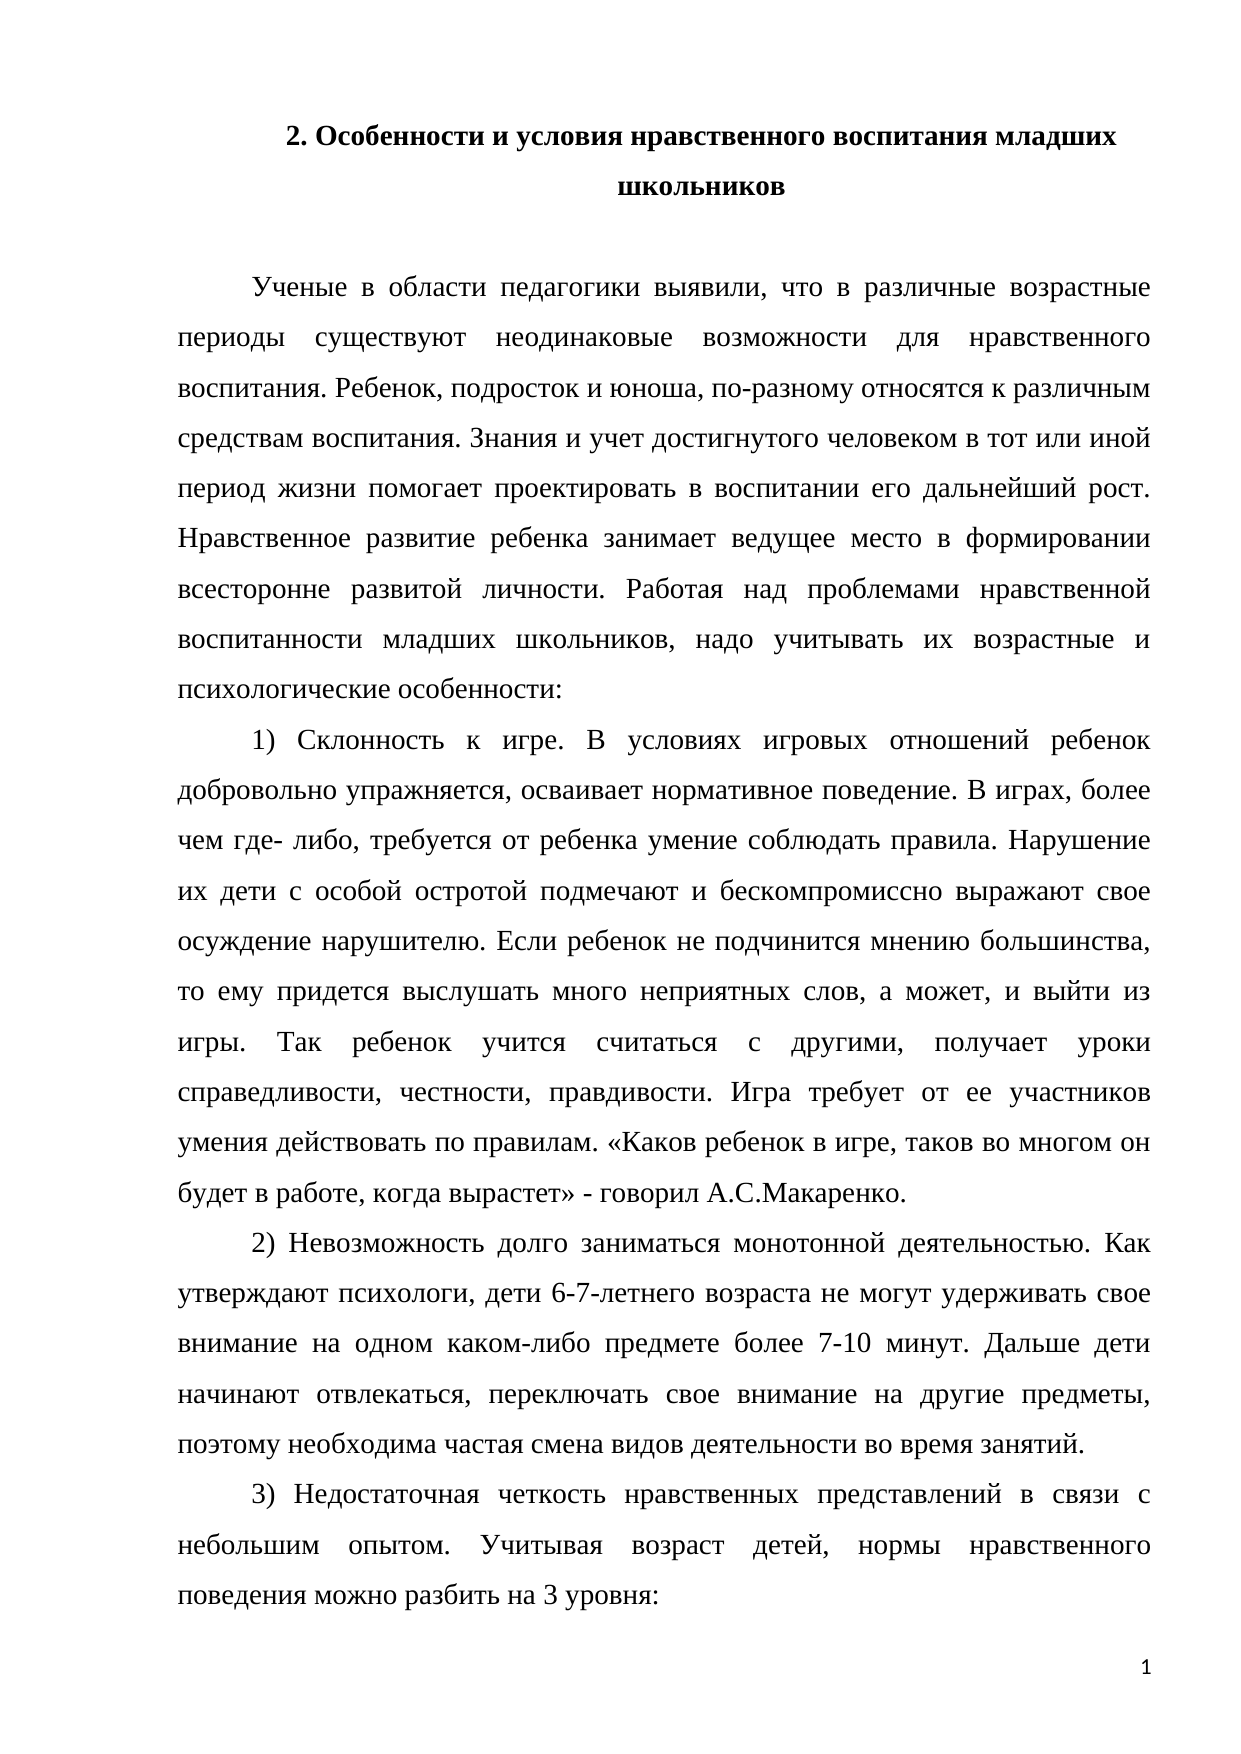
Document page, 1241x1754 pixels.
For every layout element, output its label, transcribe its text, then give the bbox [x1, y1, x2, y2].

text 2) Невозможность долго заниматься монотонной деятельностью. Как утверждают психологи, дети 6-7-летнего возраста не могут удерживать свое внимание на одном каком-либо предмете более 7-10 минут. Дальше дети начинают отвлекаться, переключать свое внимание на другие предметы, поэтому необходима частая смена видов деятельности во время занятий. [177, 1225, 1152, 1460]
text Ученые в области педагогики выявили, что в различные возрастные периоды существуют неодинаковые возможности для нравственного воспитания. Ребенок, подросток и юноша, по-разному относятся к различным средствам воспитания. Знания и учет достигнутого человеком в тот или иной период жизни помогает проектировать в воспитании его дальнейший рост. Нравственное развитие ребенка занимает ведущее место в формировании всесторонне развитой личности. Работая над проблемами нравственной воспитанности младших школьников, надо учитывать их возрастные и психологические особенности: [177, 269, 1152, 705]
text 3) Недостаточная четкость нравственных представлений в связи с небольшим опытом. Учитывая возраст детей, нормы нравственного поведения можно разбить на 3 уровня: [177, 1477, 1152, 1611]
text 2. Особенности и условия нравственного воспитания младших школьников [251, 118, 1152, 202]
text 1) Склонность к игре. В условиях игровых отношений ребенок добровольно упражняется, осваивает нормативное поведение. В играх, более чем где- либо, требуется от ребенка умение соблюдать правила. Нарушение их дети с особой остротой подмечают и бескомпромиссно выражают свое осуждение нарушителю. Если ребенок не подчинится мнению большинства, то ему придется выслушать много неприятных слов, а может, и выйти из игры. Так ребенок учится считаться с другими, получает уроки справедливости, честности, правдивости. Игра требует от ее участников умения действовать по правилам. «Каков ребенок в игре, таков во многом он будет в работе, когда вырастет» - говорил А.С.Макаренко. [177, 722, 1152, 1208]
